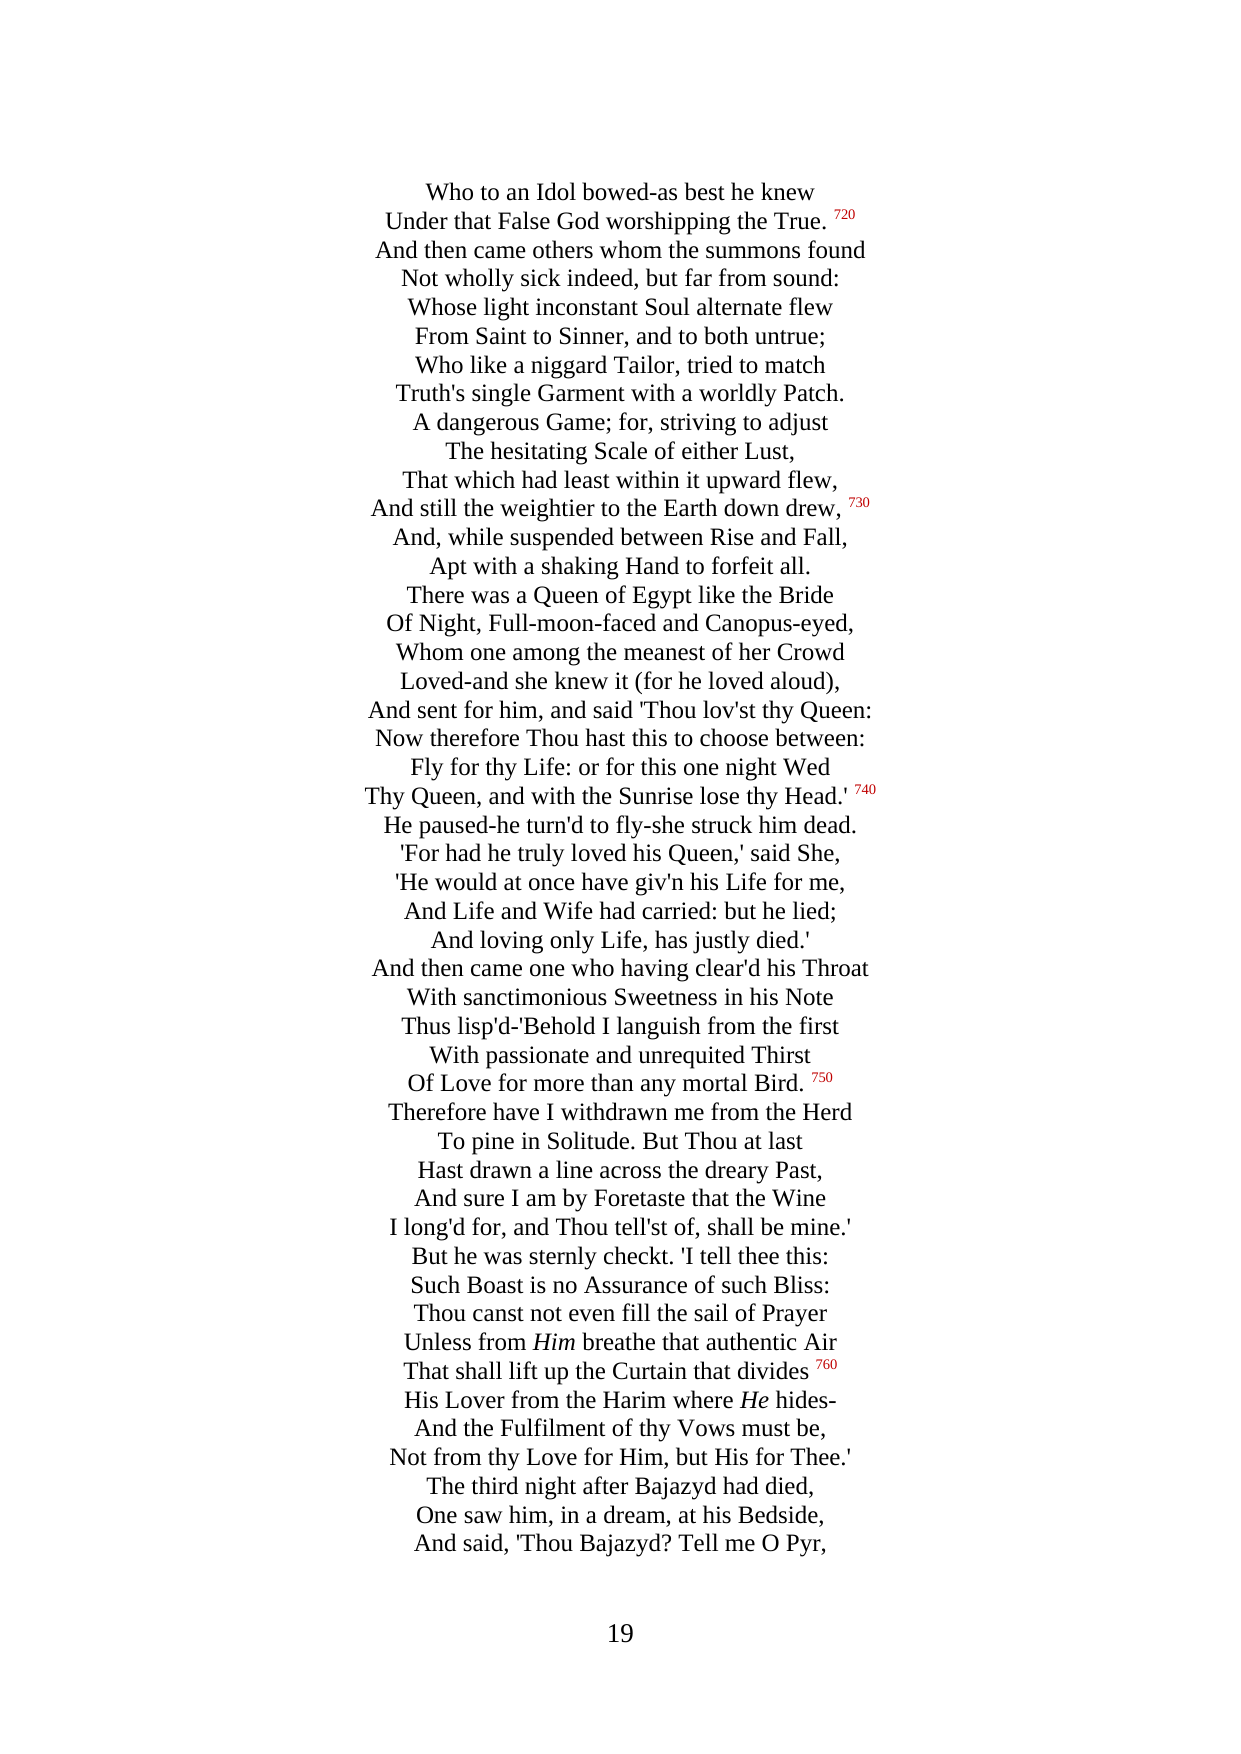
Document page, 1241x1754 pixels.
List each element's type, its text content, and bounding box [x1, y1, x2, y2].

text Such Boast is no Assurance of such Bliss: [236, 1270, 1004, 1298]
text Loved-and she knew it (for he loved aloud), [236, 666, 1004, 695]
text Of Night, Full-moon-faced and Canopus-eyed, [236, 608, 1004, 637]
text And sent for him, and said 'Thou lov'st thy Queen: [236, 695, 1004, 723]
text That which had least within it upward flew, [236, 465, 1004, 493]
text Of Love for more than any mortal Bird. 750 [236, 1068, 1004, 1097]
text Not wholly sick indeed, but far from sound: [236, 263, 1004, 292]
text Unless from Him breathe that authentic Air [236, 1327, 1004, 1356]
text Hast drawn a line across the dreary Past, [236, 1155, 1004, 1183]
text Who like a niggard Tailor, tried to match [236, 350, 1004, 378]
text There was a Queen of Egypt like the Bride [236, 580, 1004, 608]
text And Life and Wife had carried: but he lied; [236, 896, 1004, 925]
text From Saint to Sinner, and to both untrue; [236, 321, 1004, 350]
text Whose light inconstant Soul alternate flew [236, 292, 1004, 321]
text And said, 'Thou Bajazyd? Tell me O Pyr, [236, 1528, 1004, 1557]
text Not from thy Love for Him, but His for Thee.' [236, 1442, 1004, 1471]
text Under that False God worshipping the True. 720 [236, 206, 1004, 235]
text And then came others whom the summons found [236, 235, 1004, 263]
text And sure I am by Foretaste that the Wine [236, 1183, 1004, 1212]
text The hesitating Scale of either Lust, [236, 436, 1004, 465]
text To pine in Solitude. But Thou at last [236, 1126, 1004, 1155]
text Thou canst not even fill the sail of Prayer [236, 1298, 1004, 1327]
text With sanctimonious Sweetness in his Note [236, 982, 1004, 1011]
text With passionate and unrequited Thirst [236, 1040, 1004, 1068]
text Thy Queen, and with the Sunrise lose thy Head.' 740 [236, 781, 1004, 810]
text And, while suspended between Rise and Fall, [236, 522, 1004, 551]
text But he was sternly checkt. 'I tell thee this: [236, 1241, 1004, 1270]
text His Lover from the Harim where He hides- [236, 1385, 1004, 1413]
text He paused-he turn'd to fly-she struck him dead. [236, 810, 1004, 838]
text Therefore have I withdrawn me from the Herd [236, 1097, 1004, 1126]
text Who to an Idol bowed-as best he knew [236, 177, 1004, 206]
text One saw him, in a dream, at his Bedside, [236, 1500, 1004, 1528]
text And loving only Life, has justly died.' [236, 925, 1004, 953]
text Truth's single Garment with a worldly Patch. [236, 378, 1004, 407]
text And still the weightier to the Earth down drew, 730 [236, 493, 1004, 522]
text Apt with a shaking Hand to forfeit all. [236, 551, 1004, 580]
text The third night after Bajazyd had died, [236, 1471, 1004, 1500]
text And the Fulfilment of thy Vows must be, [236, 1413, 1004, 1442]
text Thus lisp'd-'Behold I languish from the first [236, 1011, 1004, 1040]
text Fly for thy Life: or for this one night Wed [236, 752, 1004, 781]
text Whom one among the meanest of her Crowd [236, 637, 1004, 666]
text I long'd for, and Thou tell'st of, shall be mine.' [236, 1212, 1004, 1241]
text 'For had he truly loved his Queen,' said She, [236, 838, 1004, 867]
text 'He would at once have giv'n his Life for me, [236, 867, 1004, 896]
text That shall lift up the Curtain that divides 760 [236, 1356, 1004, 1385]
text A dangerous Game; for, striving to adjust [236, 407, 1004, 436]
text And then came one who having clear'd his Throat [236, 953, 1004, 982]
text Now therefore Thou hast this to choose between: [236, 723, 1004, 752]
